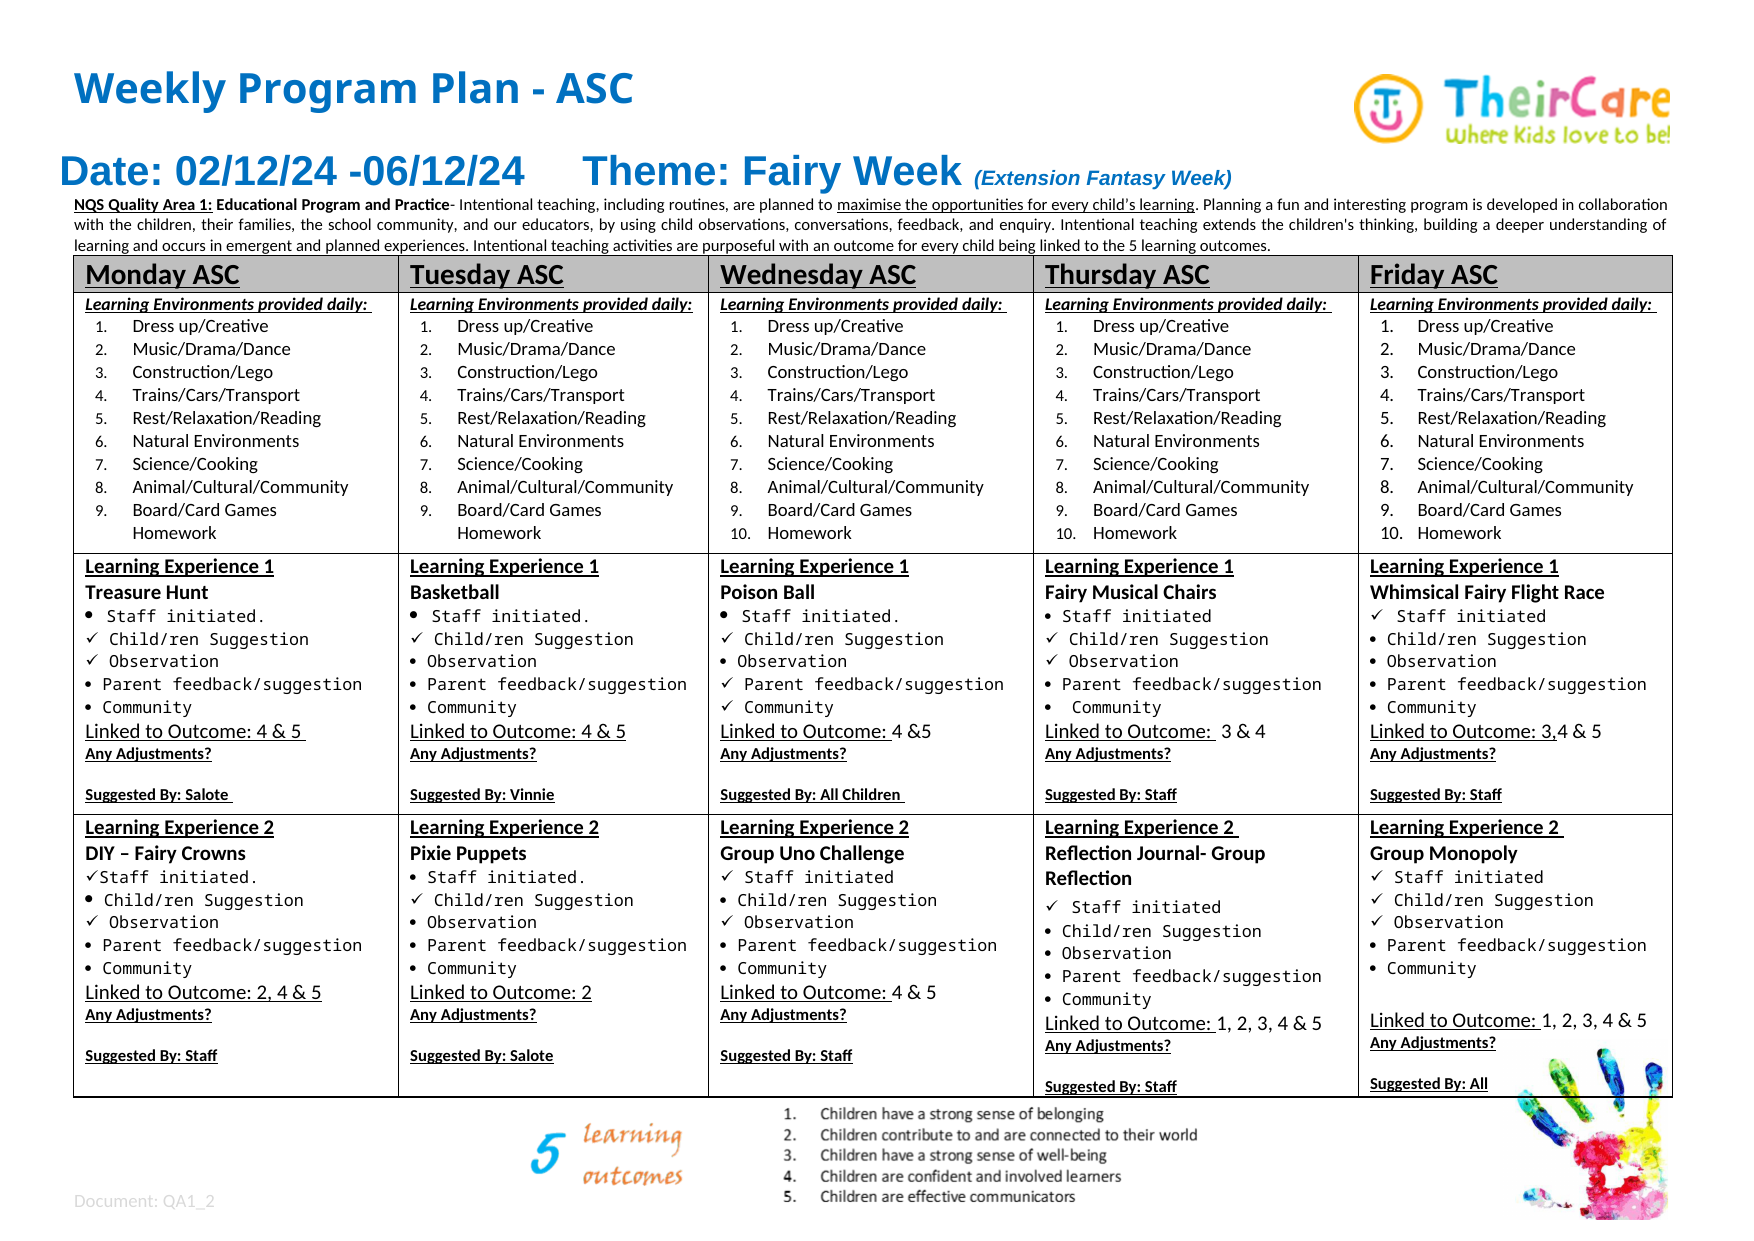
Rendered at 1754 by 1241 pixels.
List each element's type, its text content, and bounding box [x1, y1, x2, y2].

table_header Wednesday ASC [709, 256, 1033, 292]
table_cell Learning Experience 1 Whimsical Fairy Flight Race Staff initiated Child/ren Suggestion Observation Parent feedback/suggestion Community Linked to Outcome: 3,4 & 5 Any Adjustments? Suggested By: Staff [1359, 554, 1672, 813]
table_header Thursday ASC [1034, 256, 1358, 292]
table_cell Learning Experience 1 Treasure Hunt Staff initiated. Child/ren Suggestion Observation Parent feedback/suggestion Community Linked to Outcome: 4 & 5 Any Adjustments? Suggested By: Salote [74, 554, 398, 813]
table_header Monday ASC [74, 256, 398, 292]
table_header Friday ASC [1359, 256, 1672, 292]
table_cell Learning Experience 2 Reflection Journal- Group Reflection Staff initiated Child/ren Suggestion Observation Parent feedback/suggestion Community Linked to Outcome: 1, 2, 3, 4 & 5 Any Adjustments? Suggested By: Staff [1034, 815, 1358, 1096]
text NQS Quality Area 1: Educational Program and Practice- Intentional teaching, including routines, are planned to maximise the opportunities for every child’s learning. Planning a fun and interesting program is developed in collaboration with the children, their families, the school community, and our educators, by using child observations, conversations, feedback, and enquiry. Intentional teaching extends the children's thinking, building a deeper understanding of learning and occurs in emergent and planned experiences. Intentional teaching activities are purposeful with an outcome for every child being linked to the 5 learning outcomes. [74, 194, 1668, 255]
picture [1354, 74, 1670, 144]
picture [516, 1091, 1227, 1211]
table_cell Learning Environments provided daily: Dress up/Creative Music/Drama/Dance Construction/Lego Trains/Cars/Transport Rest/Relaxation/Reading Natural Environments Science/Cooking Animal/Cultural/Community Board/Card Games Homework [1034, 293, 1358, 553]
table_cell Learning Environments provided daily: Dress up/Creative Music/Drama/Dance Construction/Lego Trains/Cars/Transport Rest/Relaxation/Reading Natural Environments Science/Cooking Animal/Cultural/Community Board/Card Games Homework [74, 293, 398, 553]
table_cell Learning Experience 1 Basketball Staff initiated. Child/ren Suggestion Observation Parent feedback/suggestion Community Linked to Outcome: 4 & 5 Any Adjustments? Suggested By: Vinnie [399, 554, 708, 813]
table_cell Learning Experience 2 Group Monopoly Staff initiated Child/ren Suggestion Observation Parent feedback/suggestion Community Linked to Outcome: 1, 2, 3, 4 & 5 Any Adjustments? Suggested By: All [1359, 815, 1672, 1096]
table_cell Learning Experience 2 DIY – Fairy Crowns Staff initiated. Child/ren Suggestion Observation Parent feedback/suggestion Community Linked to Outcome: 2, 4 & 5 Any Adjustments? Suggested By: Staff [74, 815, 398, 1096]
table_cell Learning Environments provided daily: Dress up/Creative Music/Drama/Dance Construction/Lego Trains/Cars/Transport Rest/Relaxation/Reading Natural Environments Science/Cooking Animal/Cultural/Community Board/Card Games Homework [709, 293, 1033, 553]
table_cell Learning Experience 2 Pixie Puppets Staff initiated. Child/ren Suggestion Observation Parent feedback/suggestion Community Linked to Outcome: 2 Any Adjustments? Suggested By: Salote [399, 815, 708, 1096]
text Date: 02/12/24 -06/12/24 Theme: Fairy Week (Extension Fantasy Week) [59, 146, 1668, 194]
table_cell Learning Environments provided daily: Dress up/Creative Music/Drama/Dance Construction/Lego Trains/Cars/Transport Rest/Relaxation/Reading Natural Environments Science/Cooking Animal/Cultural/Community Board/Card Games Homework [399, 293, 708, 553]
table_cell Learning Experience 2 Group Uno Challenge Staff initiated Child/ren Suggestion Observation Parent feedback/suggestion Community Linked to Outcome: 4 & 5 Any Adjustments? Suggested By: Staff [709, 815, 1033, 1091]
table_cell Learning Environments provided daily: Dress up/Creative Music/Drama/Dance Construction/Lego Trains/Cars/Transport Rest/Relaxation/Reading Natural Environments Science/Cooking Animal/Cultural/Community Board/Card Games Homework [1359, 293, 1672, 553]
table_cell Learning Experience 1 Poison Ball Staff initiated. Child/ren Suggestion Observation Parent feedback/suggestion Community Linked to Outcome: 4 &5 Any Adjustments? Suggested By: All Children [709, 554, 1033, 813]
table_cell Learning Experience 1 Fairy Musical Chairs Staff initiated Child/ren Suggestion Observation Parent feedback/suggestion Community Linked to Outcome: 3 & 4 Any Adjustments? Suggested By: Staff [1034, 554, 1358, 813]
table_header Tuesday ASC [399, 256, 708, 292]
